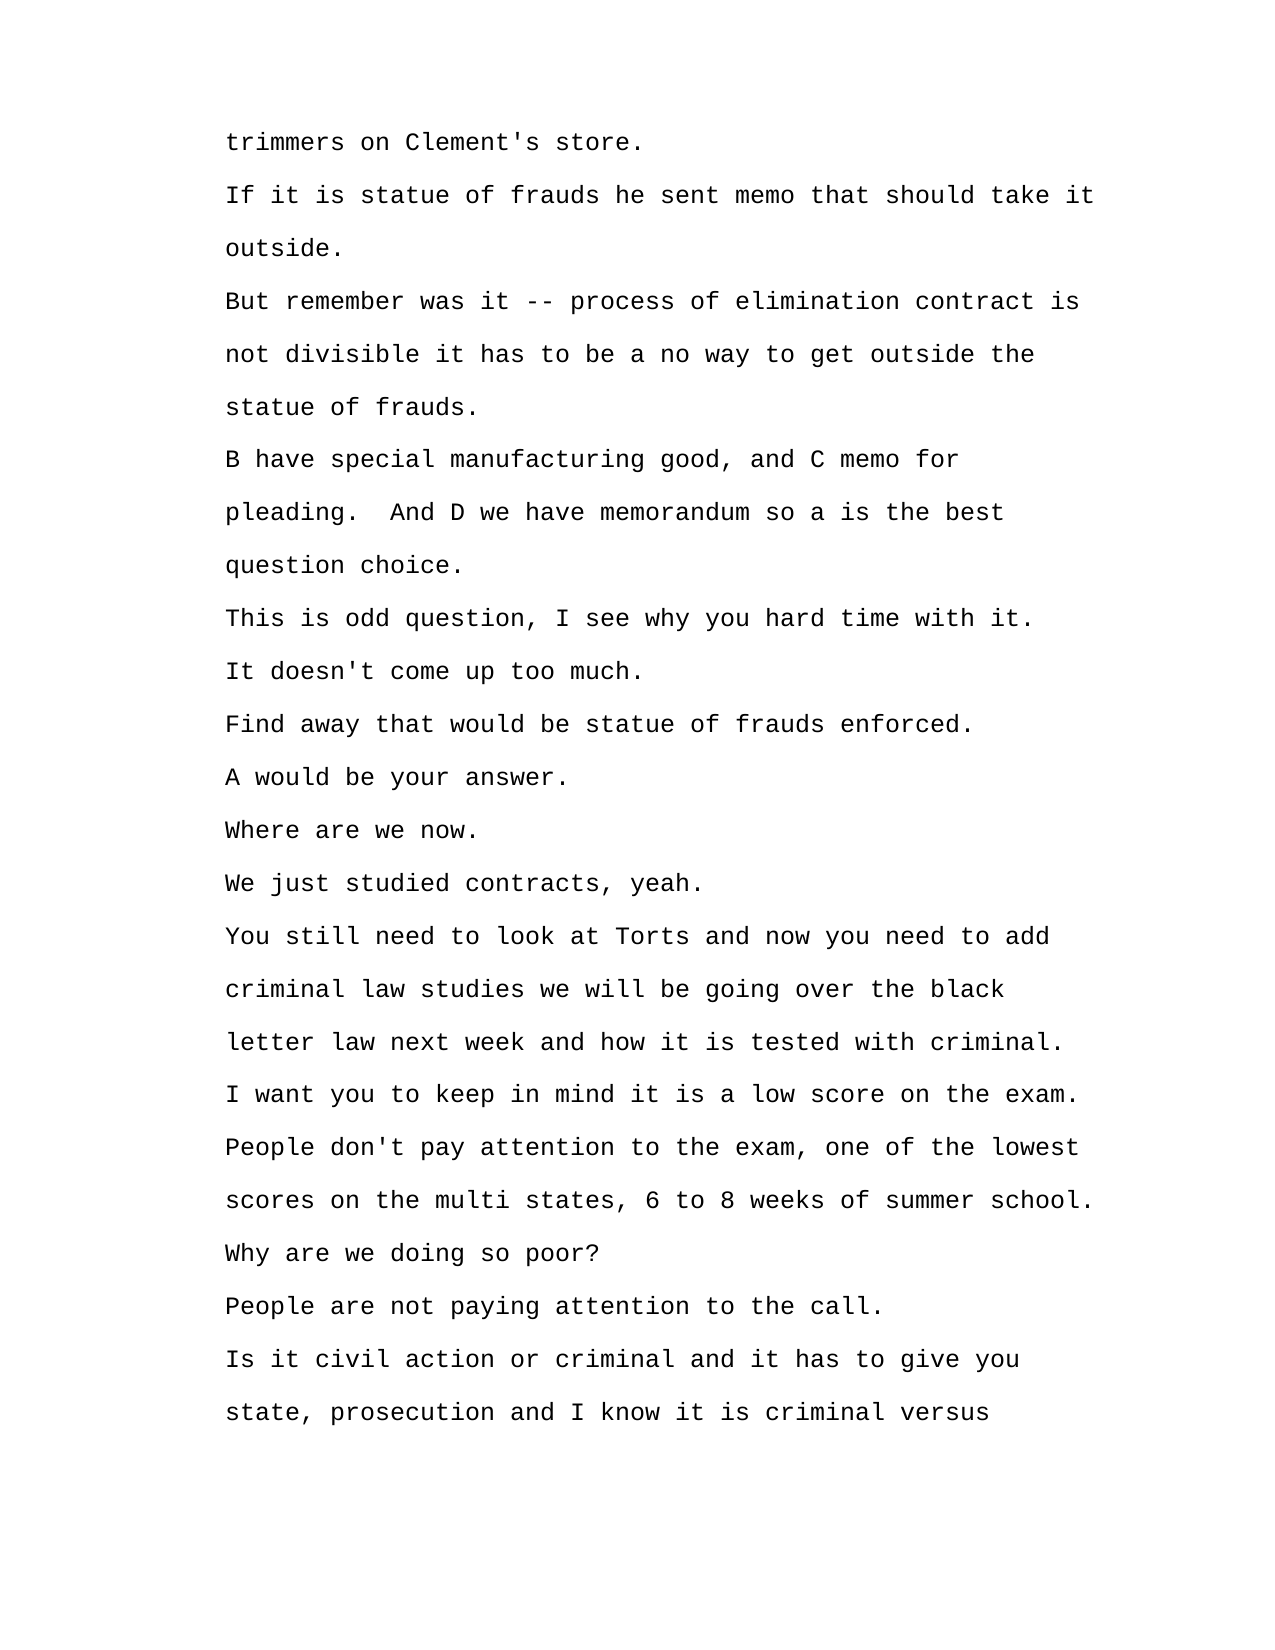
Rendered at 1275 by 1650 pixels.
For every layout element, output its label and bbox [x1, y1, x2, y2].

text [225, 108, 1095, 1431]
